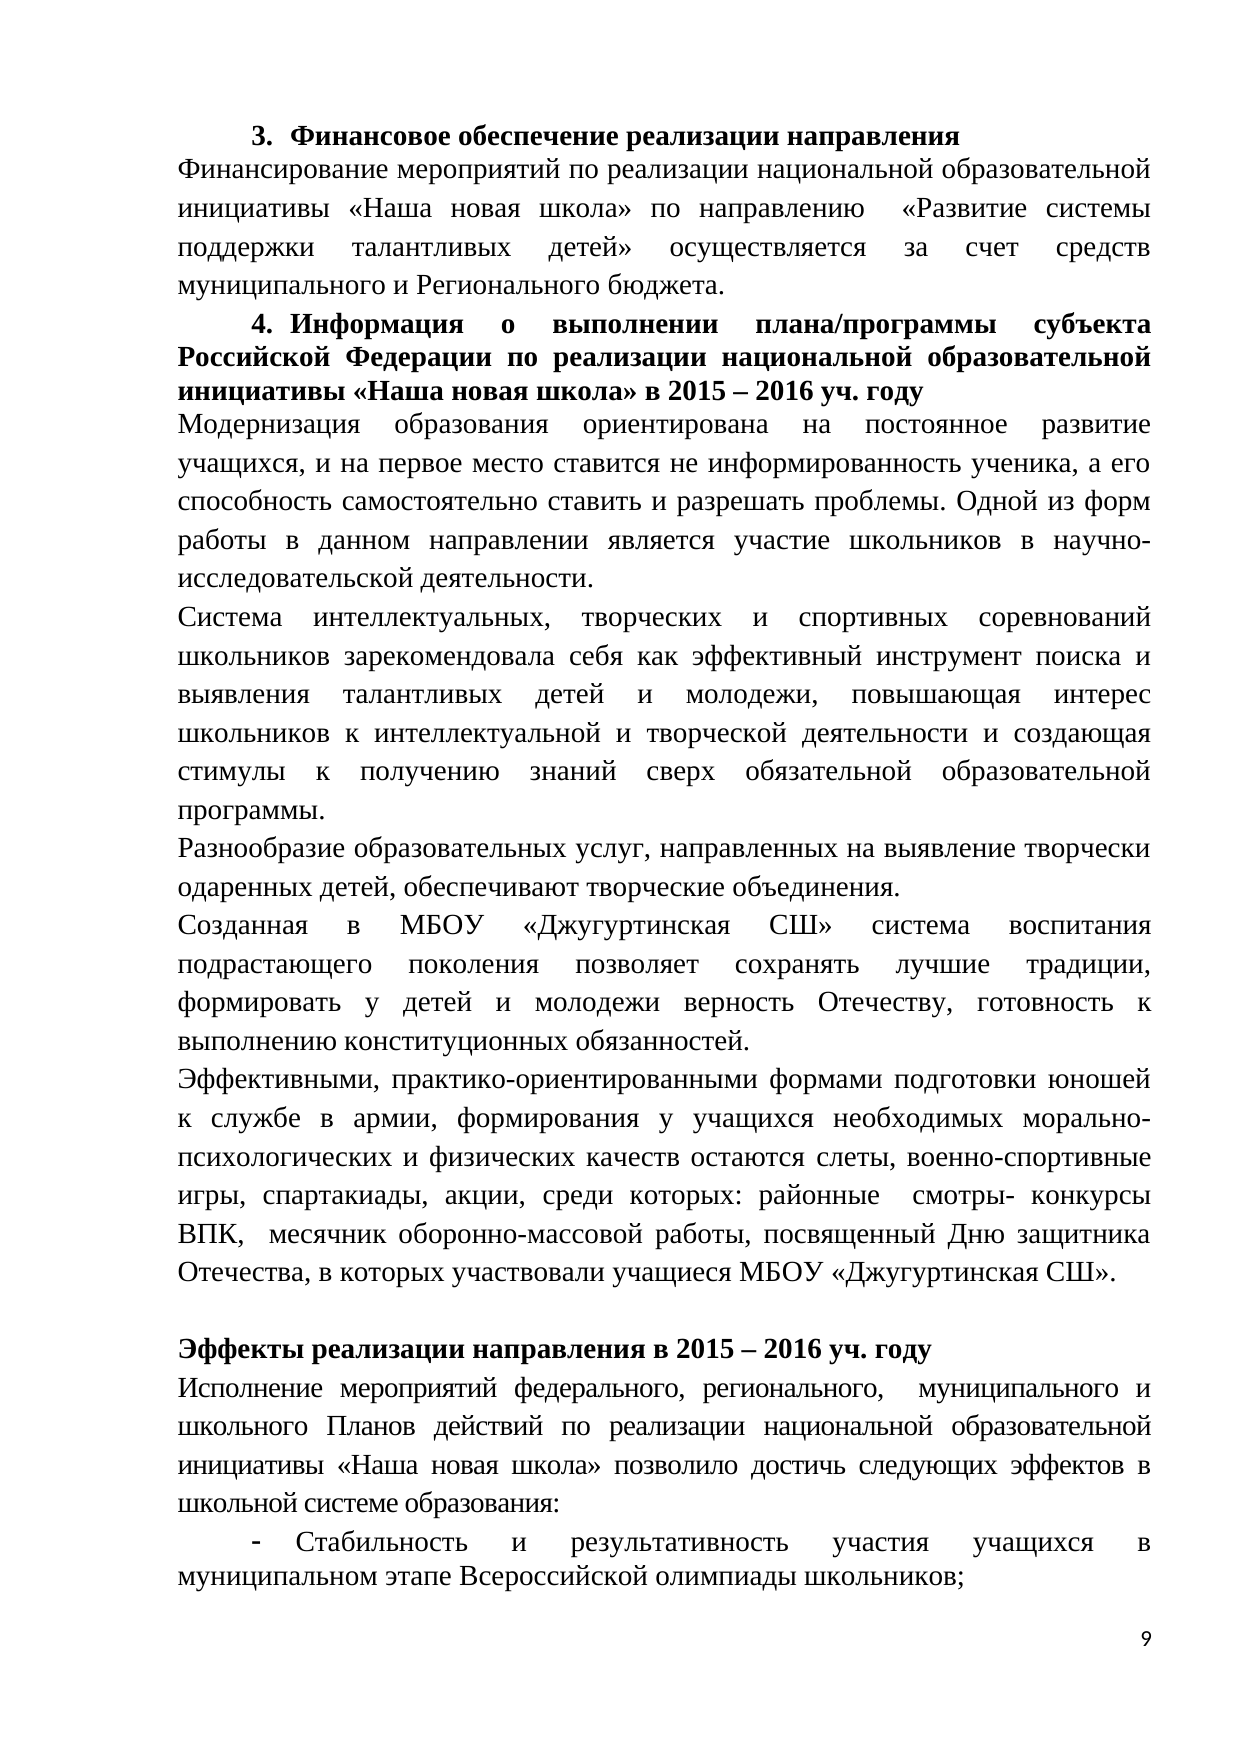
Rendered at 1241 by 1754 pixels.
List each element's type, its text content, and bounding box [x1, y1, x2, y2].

text Система интеллектуальных, творческих и спортивных соревнований школьников зарекомендовала себя как эффективный инструмент поиска и выявления талантливых детей и молодежи, повышающая интерес школьников к интеллектуальной и творческой деятельности и создающая стимулы к получению знаний сверх обязательной образовательной программы. [177, 599, 1152, 825]
list Информация о выполнении плана/программы субъекта Российской Федерации по реализации национальной образовательной инициативы «Наша новая школа» в 2015 – 2016 уч. году [177, 306, 1152, 406]
text Финансирование мероприятий по реализации национальной образовательной инициативы «Наша новая школа» по направлению «Развитие системы поддержки талантливых детей» осуществляется за счет средств муниципального и Регионального бюджета. [177, 152, 1152, 301]
text Эффекты реализации направления в 2015 – 2016 уч. году [177, 1331, 1152, 1365]
text Модернизация образования ориентирована на постоянное развитие учащихся, и на первое место ставится не информированность ученика, а его способность самостоятельно ставить и разрешать проблемы. Одной из форм работы в данном направлении является участие школьников в научно-исследовательской деятельности. [177, 406, 1152, 594]
text Эффективными, практико-ориентированными формами подготовки юношей к службе в армии, формирования у учащихся необходимых морально-психологических и физических качеств остаются слеты, военно-спортивные игры, спартакиады, акции, среди которых: районные смотры- конкурсы ВПК, месячник оборонно-массовой работы, посвященный Дню защитника Отечества, в которых участвовали учащиеся МБОУ «Джугуртинская СШ». [177, 1062, 1152, 1288]
list Финансовое обеспечение реализации направления [177, 118, 1152, 152]
text Исполнение мероприятий федерального, регионального, муниципального и школьного Планов действий по реализации национальной образовательной инициативы «Наша новая школа» позволило достичь следующих эффектов в школьной системе образования: [177, 1370, 1152, 1519]
text Созданная в МБОУ «Джугуртинская СШ» система воспитания подрастающего поколения позволяет сохранять лучшие традиции, формировать у детей и молодежи верность Отечеству, готовность к выполнению конституционных обязанностей. [177, 907, 1152, 1057]
text Разнообразие образовательных услуг, направленных на выявление творчески одаренных детей, обеспечивают творческие объединения. [177, 830, 1152, 902]
list Стабильность и результативность участия учащихся в муниципальном этапе Всероссийской олимпиады школьников; [177, 1524, 1152, 1591]
